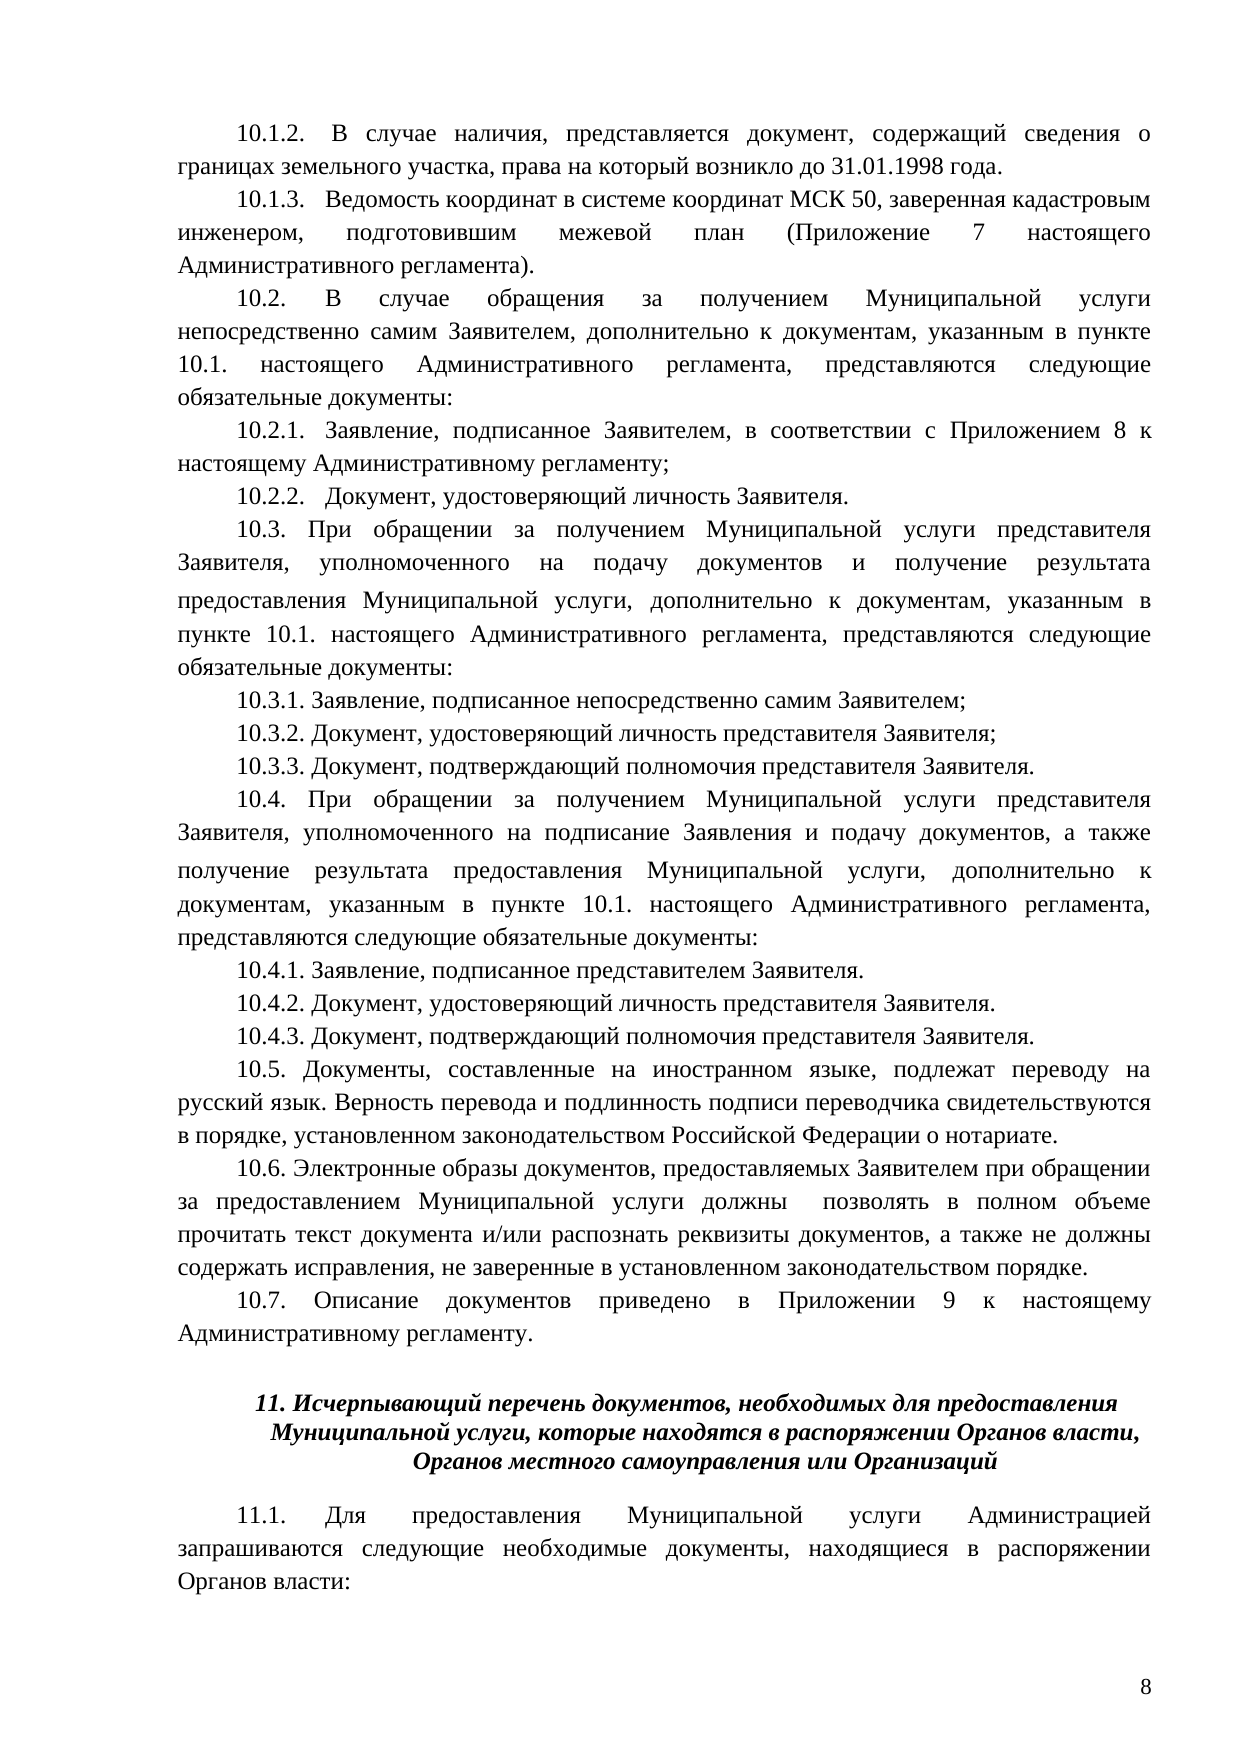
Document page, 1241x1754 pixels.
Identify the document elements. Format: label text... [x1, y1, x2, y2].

list 10.2.2. Документ, удостоверяющий личность Заявителя. [177, 481, 1152, 510]
text В случае обращения за получением Муниципальной услуги непосредственно самим Заявителем, дополнительно к документам, указанным в пункте 10.1. настоящего Административного регламента, представляются следующие обязательные документы: [177, 283, 1152, 411]
list 10.4.3. Документ, подтверждающий полномочия представителя Заявителя. [177, 1021, 1152, 1049]
list 10.7. Описание документов приведено в Приложении 9 к настоящему Административному регламенту. [177, 1285, 1152, 1347]
text 10.4.1. Заявление, подписанное представителем Заявителя. [177, 955, 1152, 983]
list 10.3. При обращении за получением Муниципальной услуги представителя Заявителя, уполномоченного на подачу документов и получение результата предоставления Муниципальной услуги, дополнительно к документам, указанным в пункте 10.1. настоящего Административного регламента, представляются следующие обязательные документы: [177, 514, 1152, 681]
list 10.3.1. Заявление, подписанное непосредственно самим Заявителем; [177, 685, 1152, 714]
list 10.3.2. Документ, удостоверяющий личность представителя Заявителя; [177, 718, 1152, 747]
text Исчерпывающий перечень документов, необходимых для предоставления Муниципальной услуги, которые находятся в распоряжении Органов власти, Органов местного самоуправления или Организаций [222, 1388, 1152, 1475]
list 10.6. Электронные образы документов, предоставляемых Заявителем при обращении за предоставлением Муниципальной услуги должны позволять в полном объеме прочитать текст документа и/или распознать реквизиты документов, а также не должны содержать исправления, не заверенные в установленном законодательством порядке. [177, 1153, 1152, 1281]
list 10.4. При обращении за получением Муниципальной услуги представителя Заявителя, уполномоченного на подписание Заявления и подачу документов, а также получение результата предоставления Муниципальной услуги, дополнительно к документам, указанным в пункте 10.1. настоящего Административного регламента, представляются следующие обязательные документы: [177, 784, 1152, 950]
list 10.5. Документы, составленные на иностранном языке, подлежат переводу на русский язык. Верность перевода и подлинность подписи переводчика свидетельствуются в порядке, установленном законодательством Российской Федерации о нотариате. [177, 1054, 1152, 1148]
list 10.2.1. Заявление, подписанное Заявителем, в соответствии с Приложением 8 к настоящему Административному регламенту; [177, 415, 1152, 477]
text В случае наличия, представляется документ, содержащий сведения о границах земельного участка, права на который возникло до 31.01.1998 года. [177, 118, 1152, 180]
text 10.4.2. Документ, удостоверяющий личность представителя Заявителя. [177, 988, 1152, 1016]
text Для предоставления Муниципальной услуги Администрацией запрашиваются следующие необходимые документы, находящиеся в распоряжении Органов власти: [177, 1500, 1152, 1594]
text Ведомость координат в системе координат МСК 50, заверенная кадастровым инженером, подготовившим межевой план (Приложение 7 настоящего Административного регламента). [177, 184, 1152, 279]
list 10.3.3. Документ, подтверждающий полномочия представителя Заявителя. [177, 751, 1152, 780]
